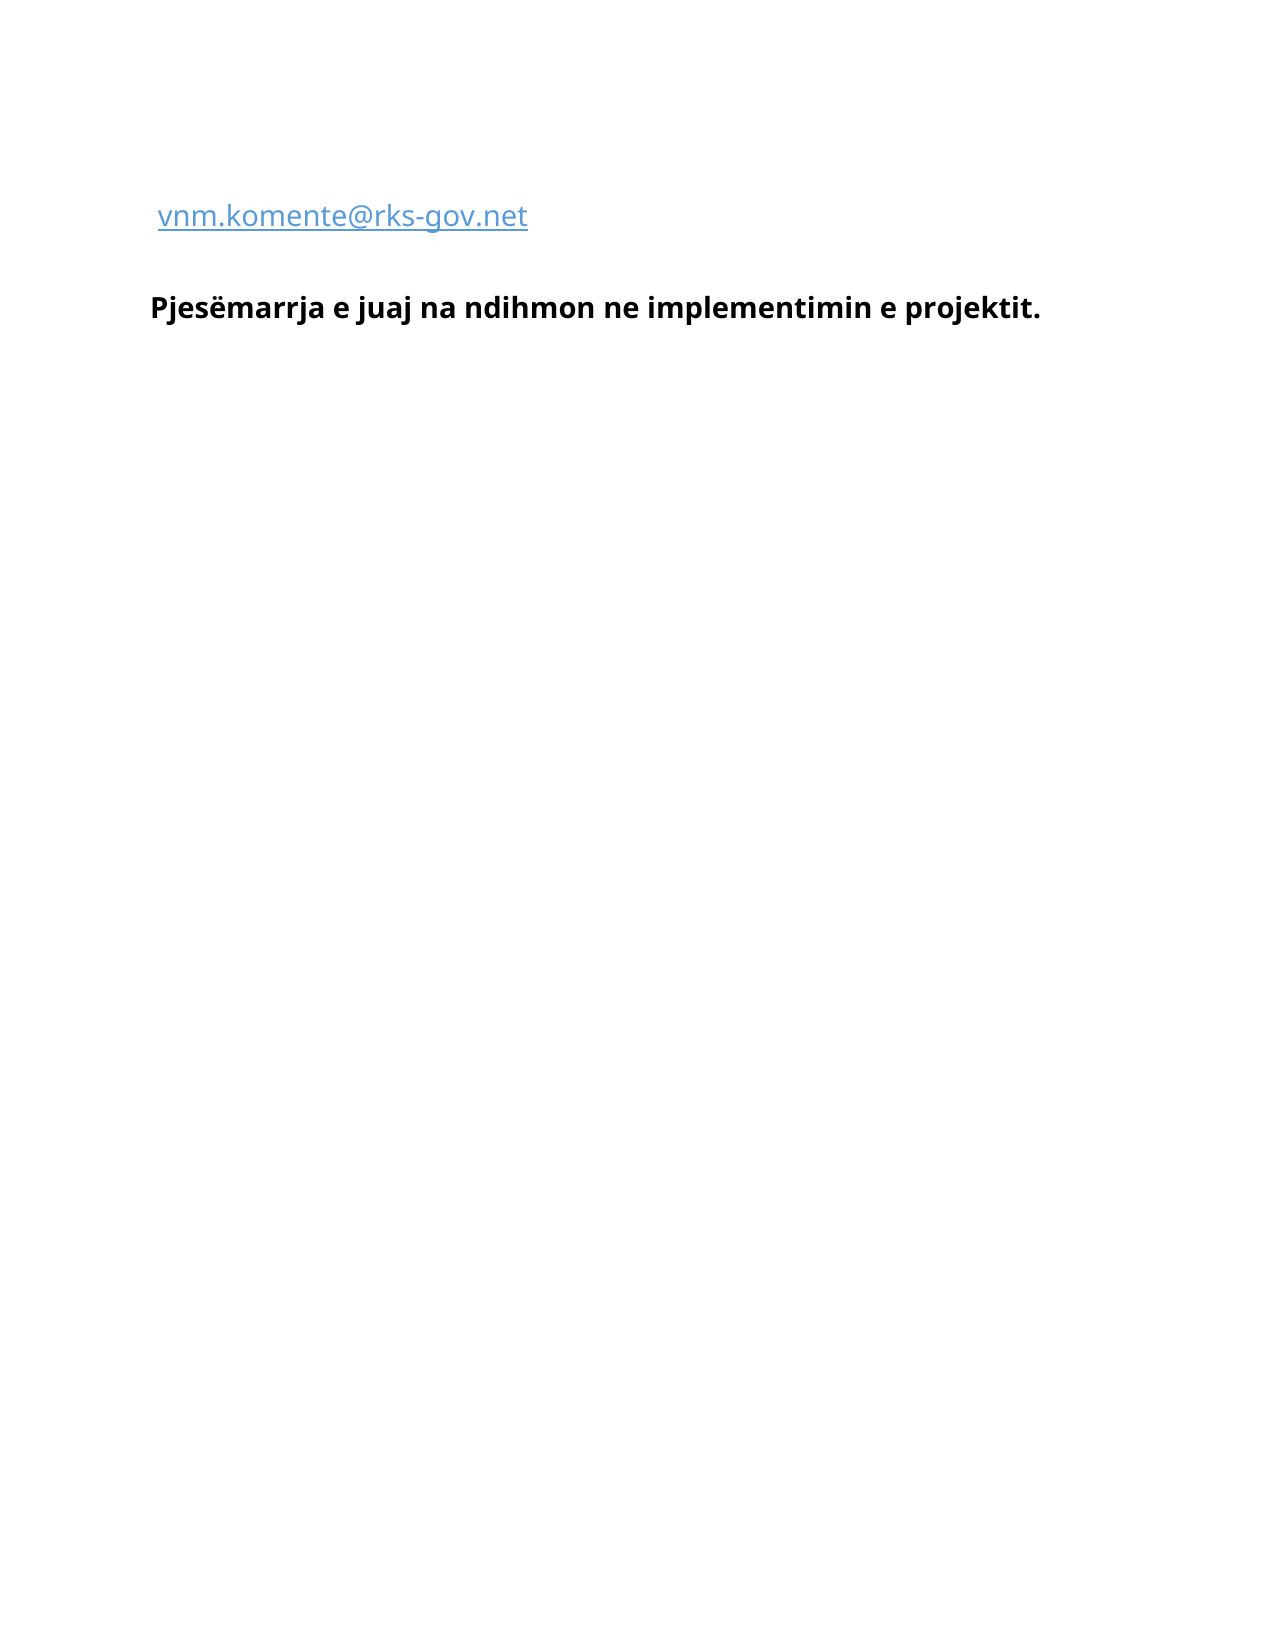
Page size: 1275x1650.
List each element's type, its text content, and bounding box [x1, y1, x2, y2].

text vnm.komente@rks-gov.net [150, 196, 1069, 235]
text Pjesëmarrja e juaj na ndihmon ne implementimin e projektit. [150, 287, 1069, 327]
